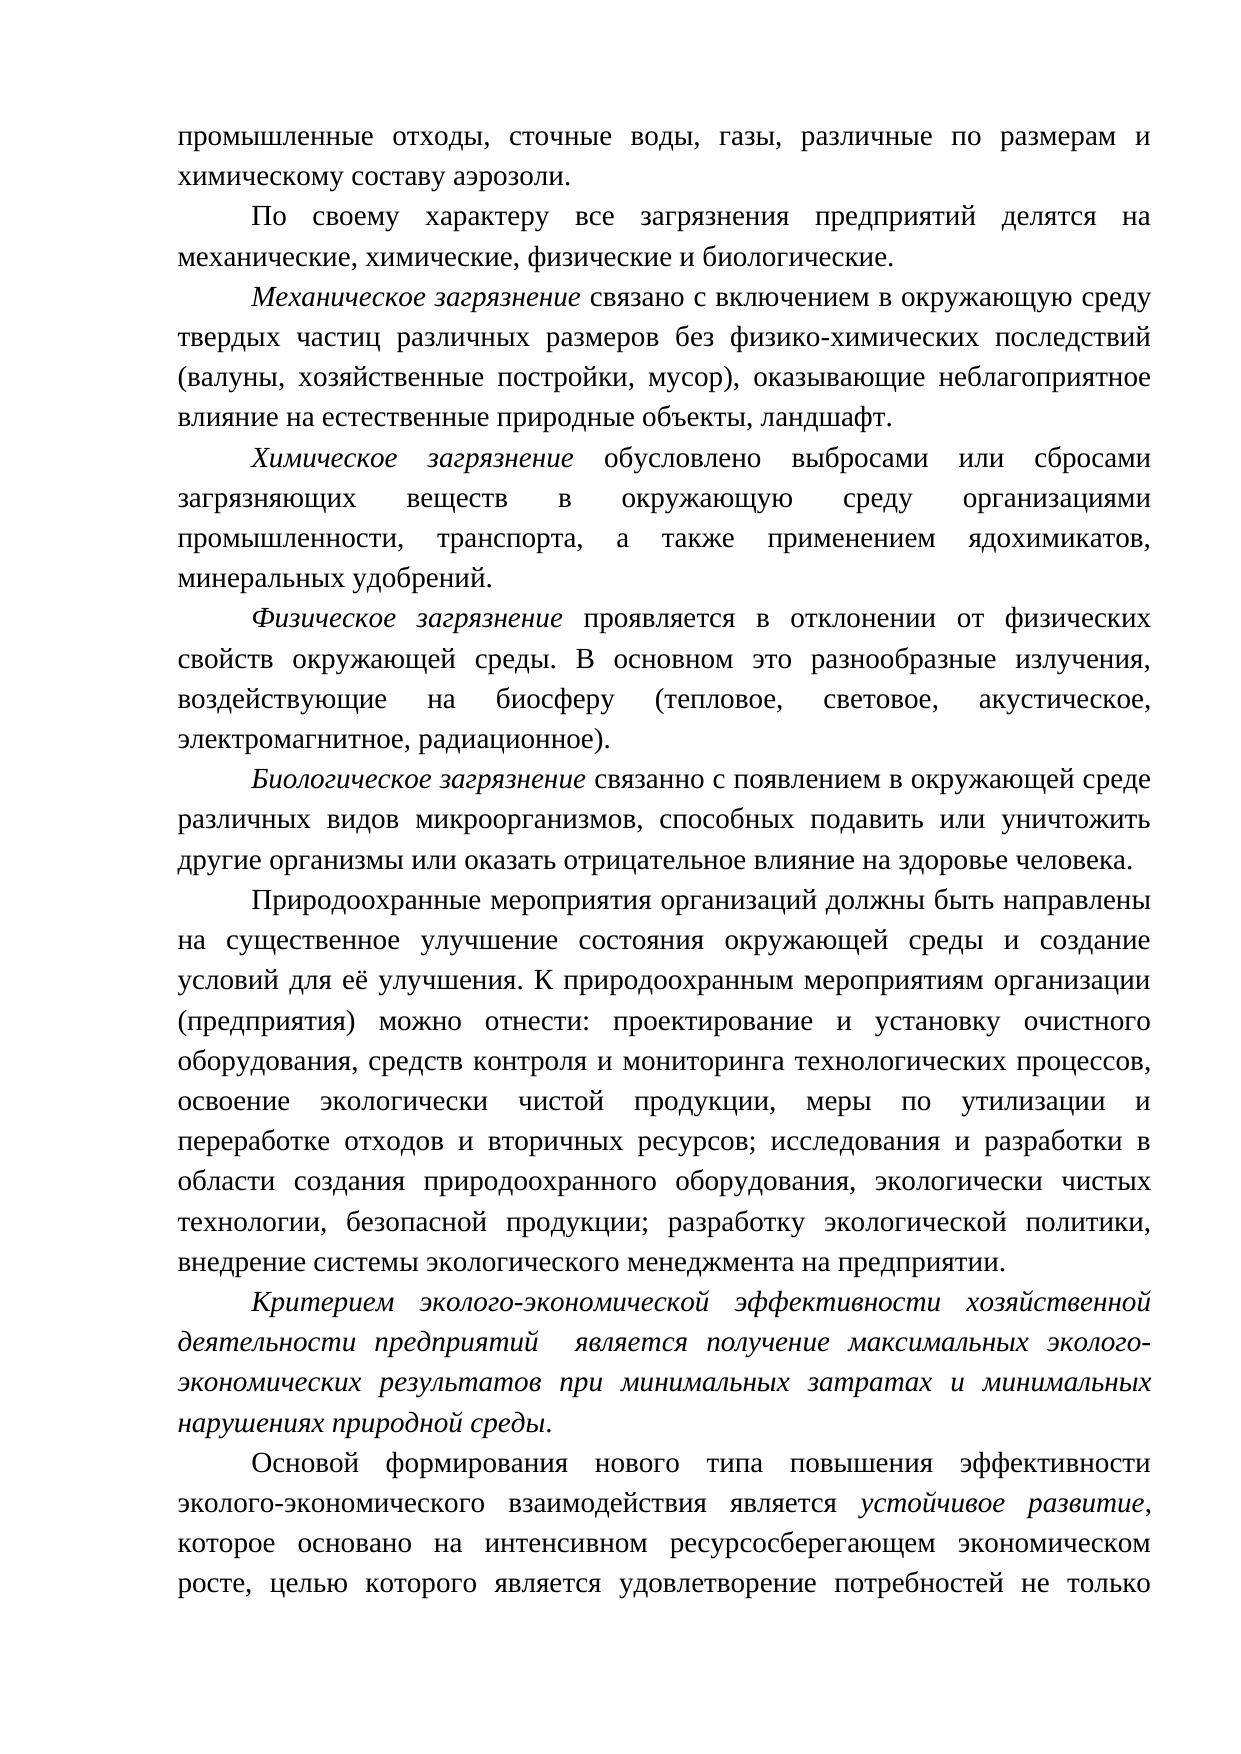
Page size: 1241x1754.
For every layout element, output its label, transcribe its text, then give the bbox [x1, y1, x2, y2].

text Биологическое загрязнение связанно с появлением в окружающей среде различных видов микроорганизмов, способных подавить или уничтожить другие организмы или оказать отрицательное влияние на здоровье человека. [177, 761, 1152, 875]
text Физическое загрязнение проявляется в отклонении от физических свойств окружающей среды. В основном это разнообразные излучения, воздействующие на биосферу (тепловое, световое, акустическое, электромагнитное, радиационное). [177, 601, 1152, 755]
text Механическое загрязнение связано с включением в окружающую среду твердых частиц различных размеров без физико-химических последствий (валуны, хозяйственные постройки, мусор), оказывающие неблагоприятное влияние на естественные природные объекты, ландшафт. [177, 279, 1152, 433]
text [177, 1445, 1152, 1599]
text Природоохранные мероприятия организаций должны быть направлены на существенное улучшение состояния окружающей среды и создание условий для её улучшения. К природоохранным мероприятиям организации (предприятия) можно отнести: проектирование и установку очистного оборудования, средств контроля и мониторинга технологических процессов, освоение экологически чистой продукции, меры по утилизации и переработке отходов и вторичных ресурсов; исследования и разработки в области создания природоохранного оборудования, экологически чистых технологии, безопасной продукции; разработку экологической политики, внедрение системы экологического менеджмента на предприятии. [177, 882, 1152, 1277]
text По своему характеру все загрязнения предприятий делятся на механические, химические, физические и биологические. [177, 198, 1152, 272]
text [177, 118, 1152, 192]
text Критерием эколого-экономической эффективности хозяйственной деятельности предприятий является получение максимальных эколого-экономических результатов при минимальных затратах и минимальных нарушениях природной среды. [177, 1284, 1152, 1438]
text Химическое загрязнение обусловлено выбросами или сбросами загрязняющих веществ в окружающую среду организациями промышленности, транспорта, а также применением ядохимикатов, минеральных удобрений. [177, 440, 1152, 594]
